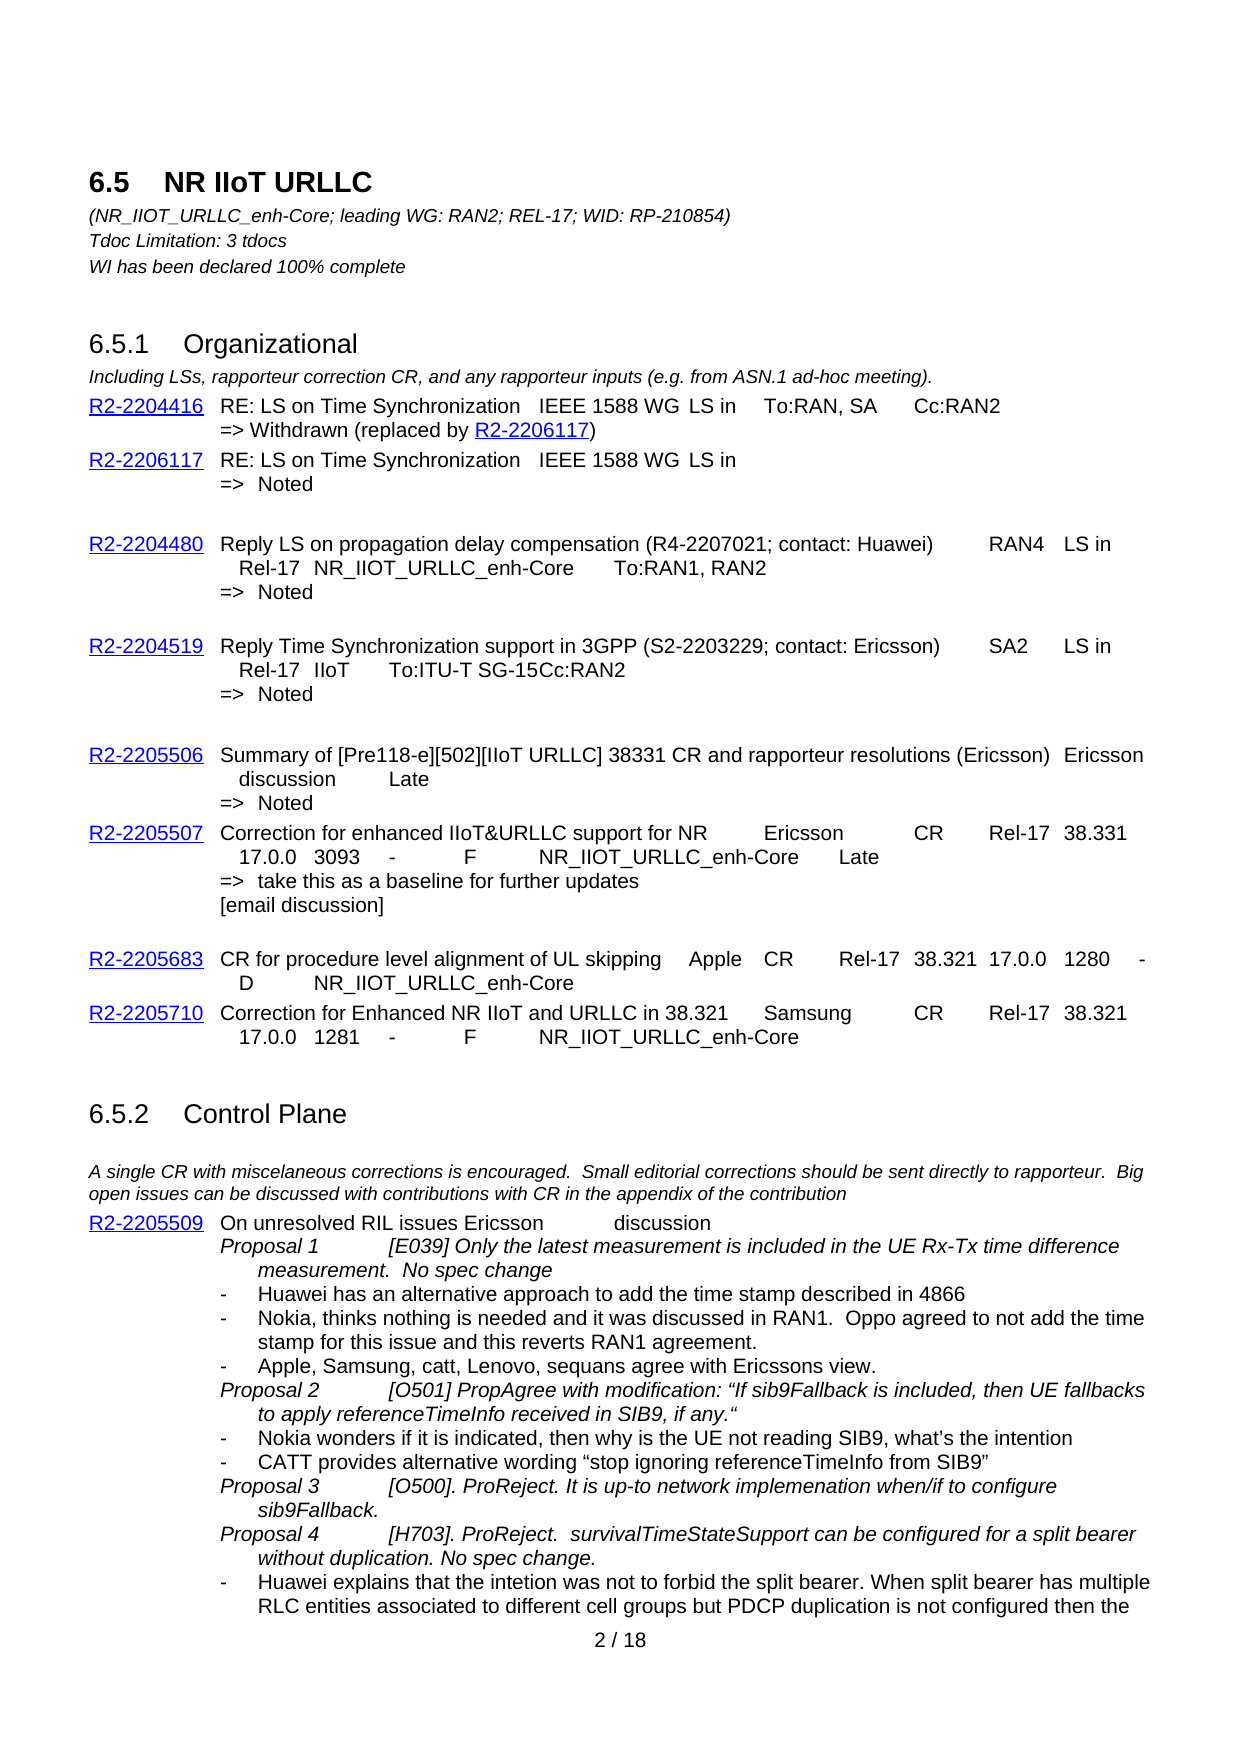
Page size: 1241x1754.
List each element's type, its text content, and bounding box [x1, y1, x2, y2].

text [220, 1570, 1152, 1618]
text - Huawei has an alternative approach to add the time stamp described in 4866 [220, 1282, 1152, 1306]
subtitle 6.5 NR IIoT URLLC [89, 165, 1152, 198]
title R2-2205710 Correction for Enhanced NR IIoT and URLLC in 38.321 Samsung CR Rel-17 38.321 17.0.0 1281 - F NR_IIOT_URLLC_enh-Core [89, 1001, 1152, 1049]
text - CATT provides alternative wording “stop ignoring referenceTimeInfo from SIB9” [220, 1450, 1152, 1474]
text [email discussion] [220, 892, 1152, 916]
title R2-2205507 Correction for enhanced IIoT&URLLC support for NR Ericsson CR Rel-17 38.331 17.0.0 3093 - F NR_IIOT_URLLC_enh-Core Late [89, 821, 1152, 868]
text Including LSs, rapporteur correction CR, and any rapporteur inputs (e.g. from ASN.1 ad-hoc meeting). [89, 366, 1152, 387]
title R2-2205683 CR for procedure level alignment of UL skipping Apple CR Rel-17 38.321 17.0.0 1280 - D NR_IIOT_URLLC_enh-Core [89, 947, 1152, 994]
text Proposal 3 [O500]. ProReject. It is up-to network implemenation when/if to configure sib9Fallback. [220, 1474, 1152, 1522]
subtitle 6.5.2 Control Plane [89, 1098, 1152, 1129]
text - Nokia wonders if it is indicated, then why is the UE not reading SIB9, what’s the intention [220, 1426, 1152, 1450]
title R2-2204480 Reply LS on propagation delay compensation (R4-2207021; contact: Huawei) RAN4 LS in Rel-17 NR_IIOT_URLLC_enh-Core To:RAN1, RAN2 [89, 532, 1152, 580]
subtitle 6.5.1 Organizational [89, 328, 1152, 359]
text => Noted [220, 472, 1152, 496]
title R2-2205506 Summary of [Pre118-e][502][IIoT URLLC] 38331 CR and rapporteur resolutions (Ericsson) Ericsson discussion Late [89, 742, 1152, 790]
text Proposal 4 [H703]. ProReject. survivalTimeStateSupport can be configured for a split bearer without duplication. No spec change. [220, 1522, 1152, 1570]
text => take this as a baseline for further updates [220, 868, 1152, 892]
text => Withdrawn (replaced by R2-2206117) [220, 417, 1152, 441]
text Tdoc Limitation: 3 tdocs [89, 230, 1152, 252]
text => Noted [220, 682, 1152, 706]
title R2-2206117 RE: LS on Time Synchronization IEEE 1588 WG LS in [89, 448, 1152, 472]
text => Noted [220, 580, 1152, 604]
text Proposal 1 [E039] Only the latest measurement is included in the UE Rx-Tx time difference measurement. No spec change [220, 1234, 1152, 1282]
text (NR_IIOT_URLLC_enh-Core; leading WG: RAN2; REL-17; WID: RP-210854) [89, 204, 1152, 226]
title R2-2204519 Reply Time Synchronization support in 3GPP (S2-2203229; contact: Ericsson) SA2 LS in Rel-17 IIoT To:ITU-T SG-15 Cc:RAN2 [89, 634, 1152, 682]
title R2-2204416 RE: LS on Time Synchronization IEEE 1588 WG LS in To:RAN, SA Cc:RAN2 [89, 393, 1152, 417]
text WI has been declared 100% complete [89, 256, 1152, 277]
text A single CR with miscelaneous corrections is encouraged. Small editorial corrections should be sent directly to rapporteur. Big open issues can be discussed with contributions with CR in the appendix of the contribution [89, 1161, 1152, 1204]
title R2-2205509 On unresolved RIL issues Ericsson discussion [89, 1210, 1152, 1234]
text - Nokia, thinks nothing is needed and it was discussed in RAN1. Oppo agreed to not add the time stamp for this issue and this reverts RAN1 agreement. [220, 1306, 1152, 1354]
text Proposal 2 [O501] PropAgree with modification: “If sib9Fallback is included, then UE fallbacks to apply referenceTimeInfo received in SIB9, if any.“ [220, 1378, 1152, 1426]
text => Noted [220, 790, 1152, 814]
text - Apple, Samsung, catt, Lenovo, sequans agree with Ericssons view. [220, 1354, 1152, 1378]
